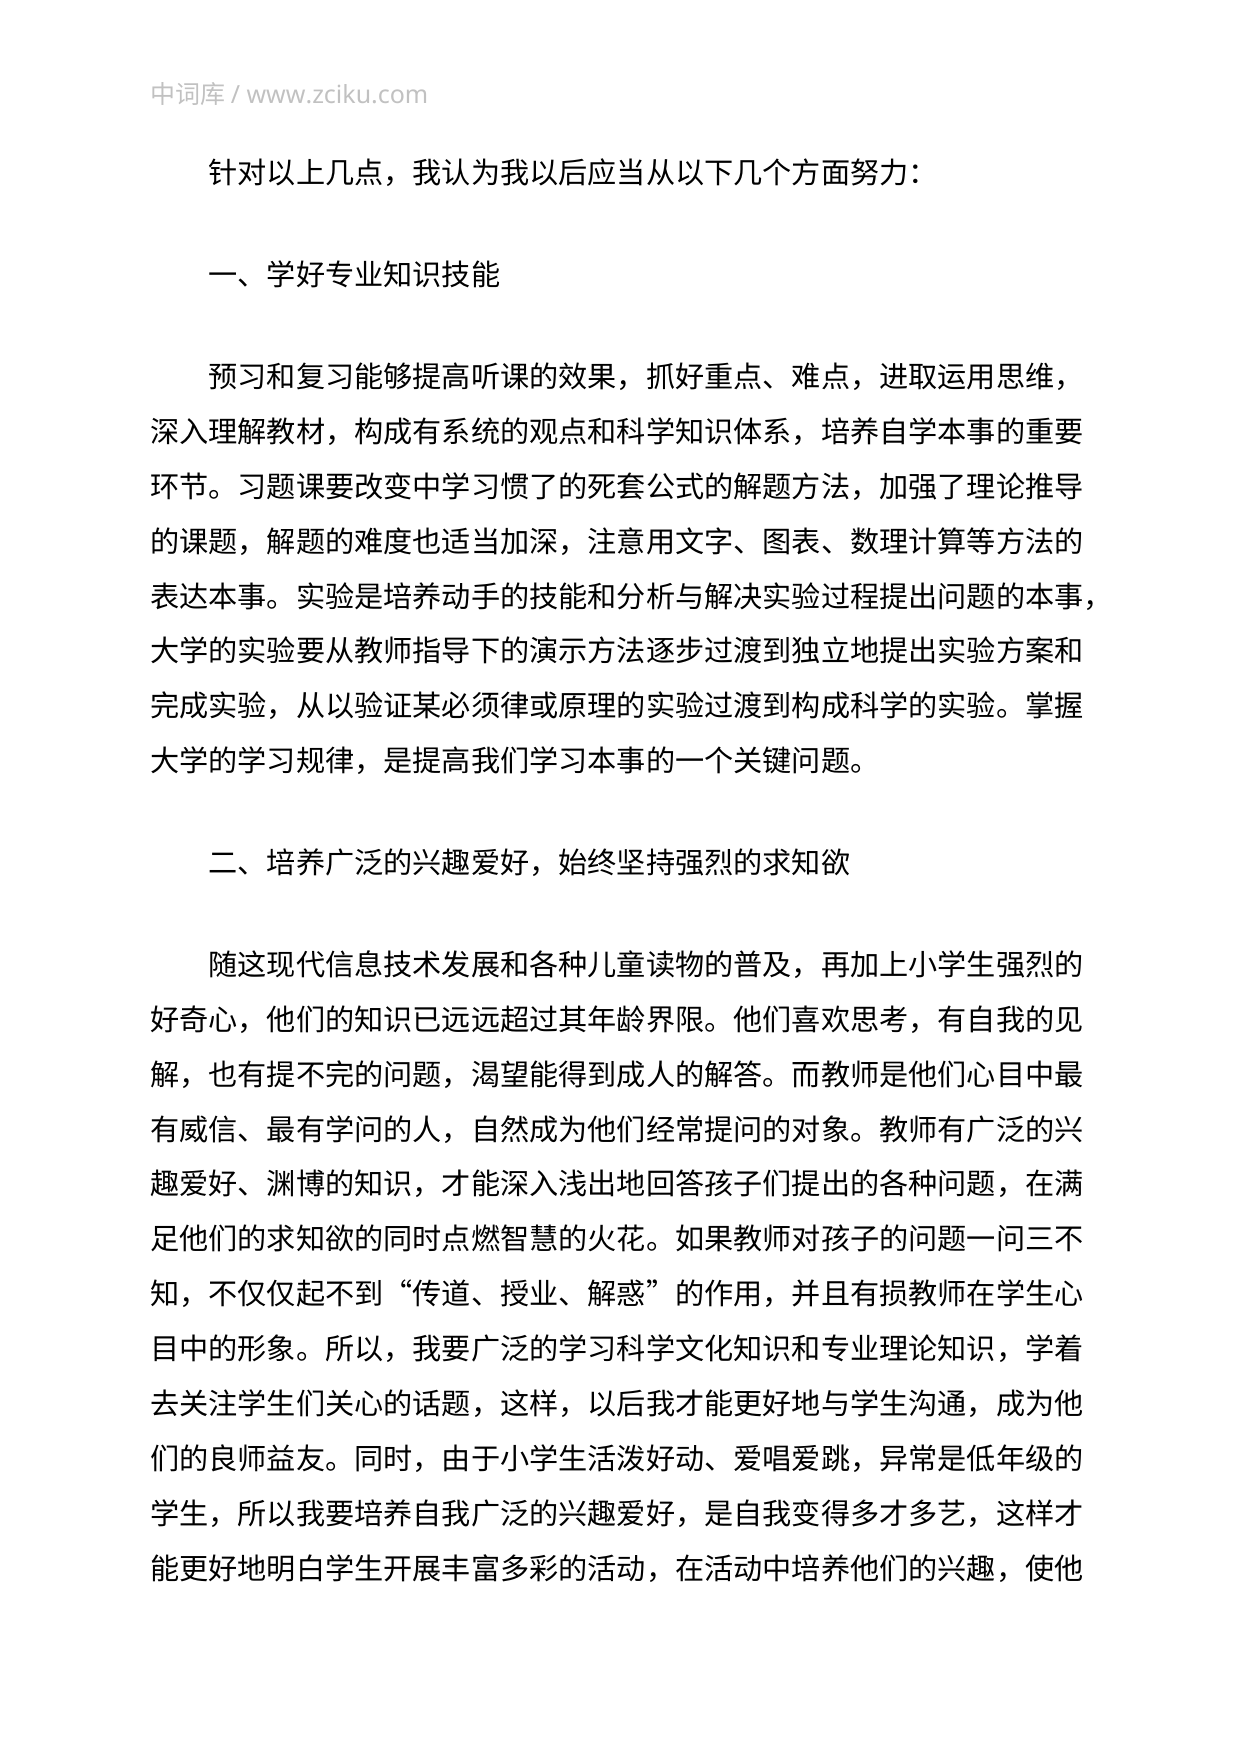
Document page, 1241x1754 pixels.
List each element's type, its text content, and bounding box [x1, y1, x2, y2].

text 针对以上几点，我认为我以后应当从以下几个方面努力： [150, 150, 1090, 192]
text 预习和复习能够提高听课的效果，抓好重点、难点，进取运用思维，深入理解教材，构成有系统的观点和科学知识体系，培养自学本事的重要环节。习题课要改变中学习惯了的死套公式的解题方法，加强了理论推导的课题，解题的难度也适当加深，注意用文字、图表、数理计算等方法的表达本事。实验是培养动手的技能和分析与解决实验过程提出问题的本事，大学的实验要从教师指导下的演示方法逐步过渡到独立地提出实验方案和完成实验，从以验证某必须律或原理的实验过渡到构成科学的实验。掌握大学的学习规律，是提高我们学习本事的一个关键问题。 [150, 353, 1090, 780]
text 二、培养广泛的兴趣爱好，始终坚持强烈的求知欲 [150, 839, 1090, 882]
text 一、学好专业知识技能 [150, 252, 1090, 294]
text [150, 941, 1090, 1587]
